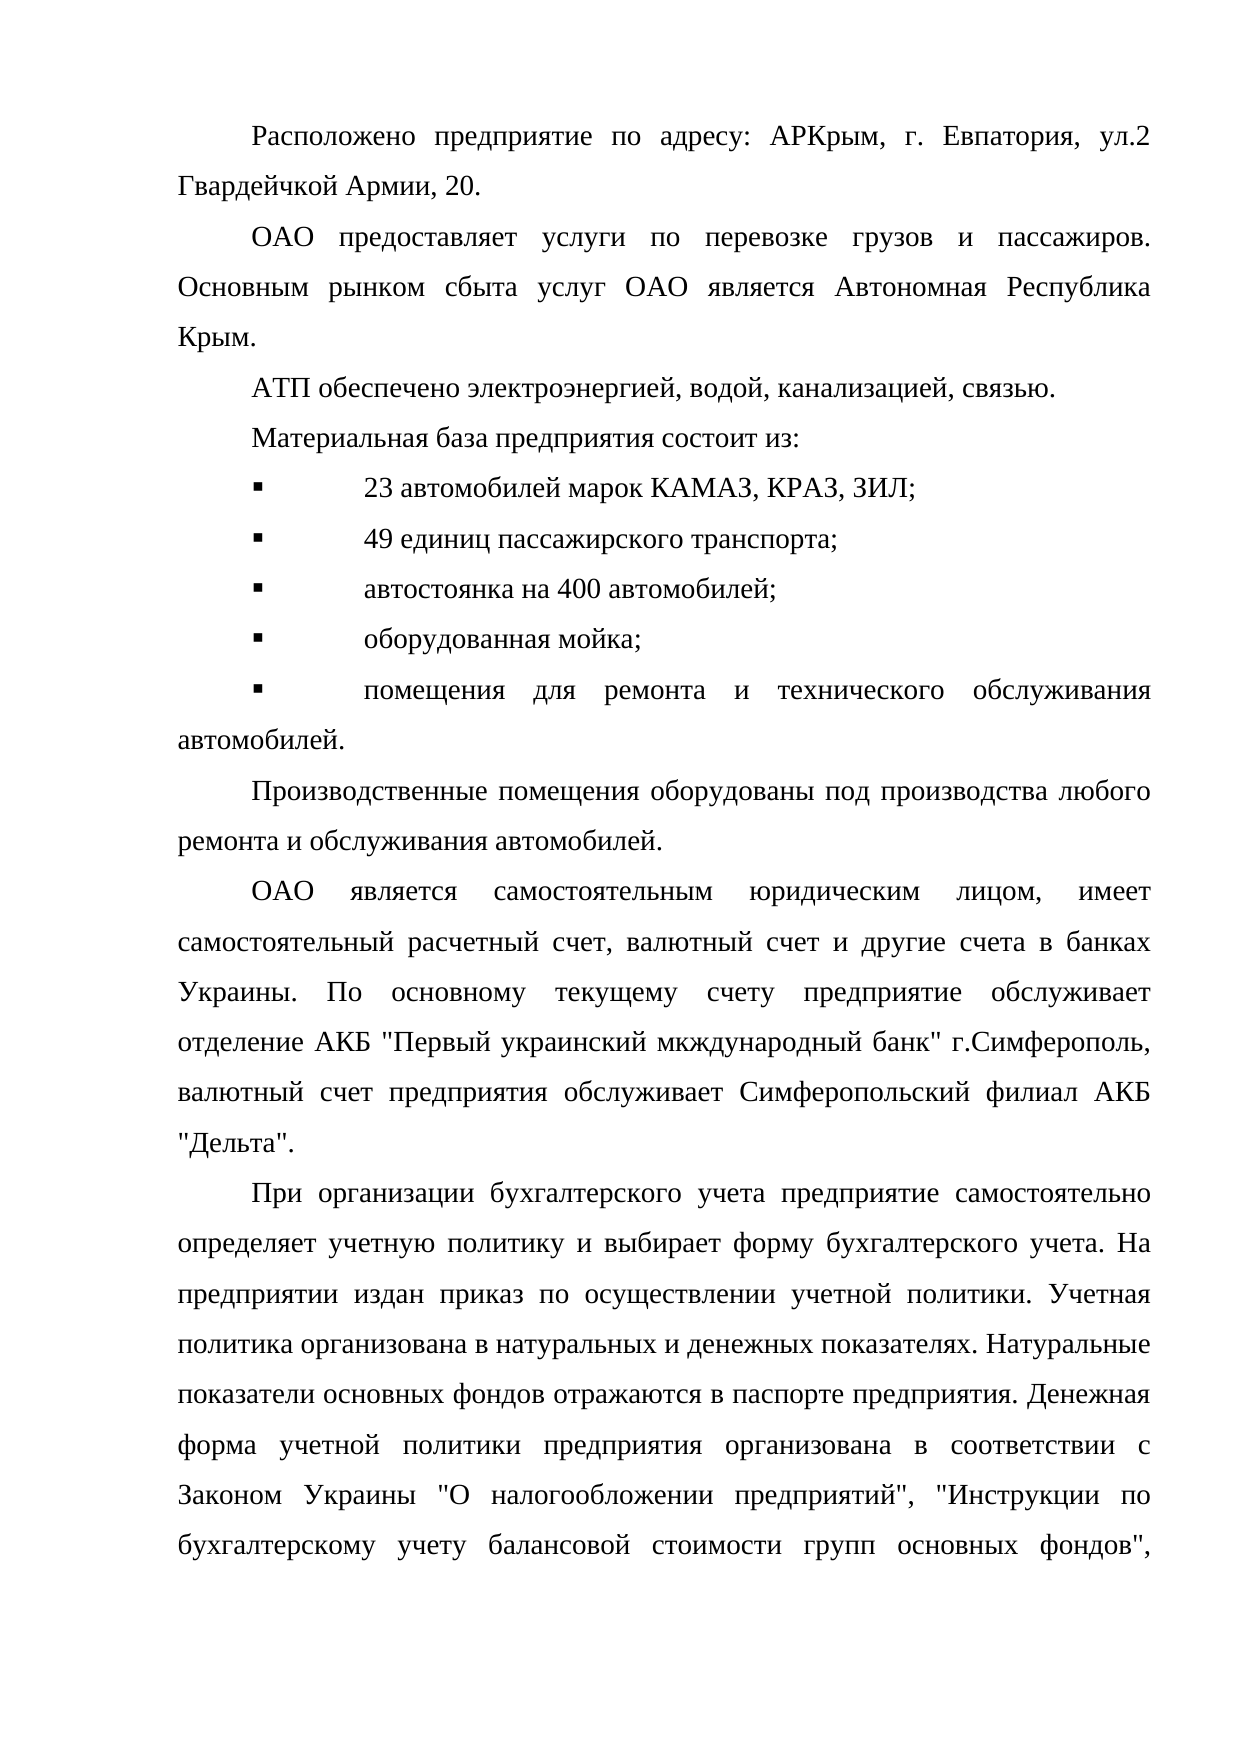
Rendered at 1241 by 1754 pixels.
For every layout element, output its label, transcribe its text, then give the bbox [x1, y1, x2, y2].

text ОАО предоставляет услуги по перевозке грузов и пассажиров. Основным рынком сбыта услуг ОАО является Автономная Республика Крым. [177, 219, 1152, 353]
list автостоянка на 400 автомобилей; [177, 571, 1152, 605]
list 23 автомобилей марок КАМАЗ, КРАЗ, ЗИЛ; [177, 470, 1152, 504]
text Материальная база предприятия состоит из: [177, 420, 1152, 453]
list оборудованная мойка; [177, 622, 1152, 655]
text Расположено предприятие по адресу: АРКрым, г. Евпатория, ул.2 Гвардейчкой Армии, 20. [177, 118, 1152, 202]
text Производственные помещения оборудованы под производства любого ремонта и обслуживания автомобилей. [177, 773, 1152, 857]
text ОАО является самостоятельным юридическим лицом, имеет самостоятельный расчетный счет, валютный счет и другие счета в банках Украины. По основному текущему счету предприятие обслуживает отделение АКБ "Первый украинский мкждународный банк" г.Симферополь, валютный счет предприятия обслуживает Симферопольский филиал АКБ "Дельта". [177, 873, 1152, 1158]
text АТП обеспечено электроэнергией, водой, канализацией, связью. [177, 370, 1152, 403]
list помещения для ремонта и технического обслуживания автомобилей. [177, 672, 1152, 756]
list 49 единиц пассажирского транспорта; [177, 521, 1152, 554]
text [177, 1175, 1152, 1561]
